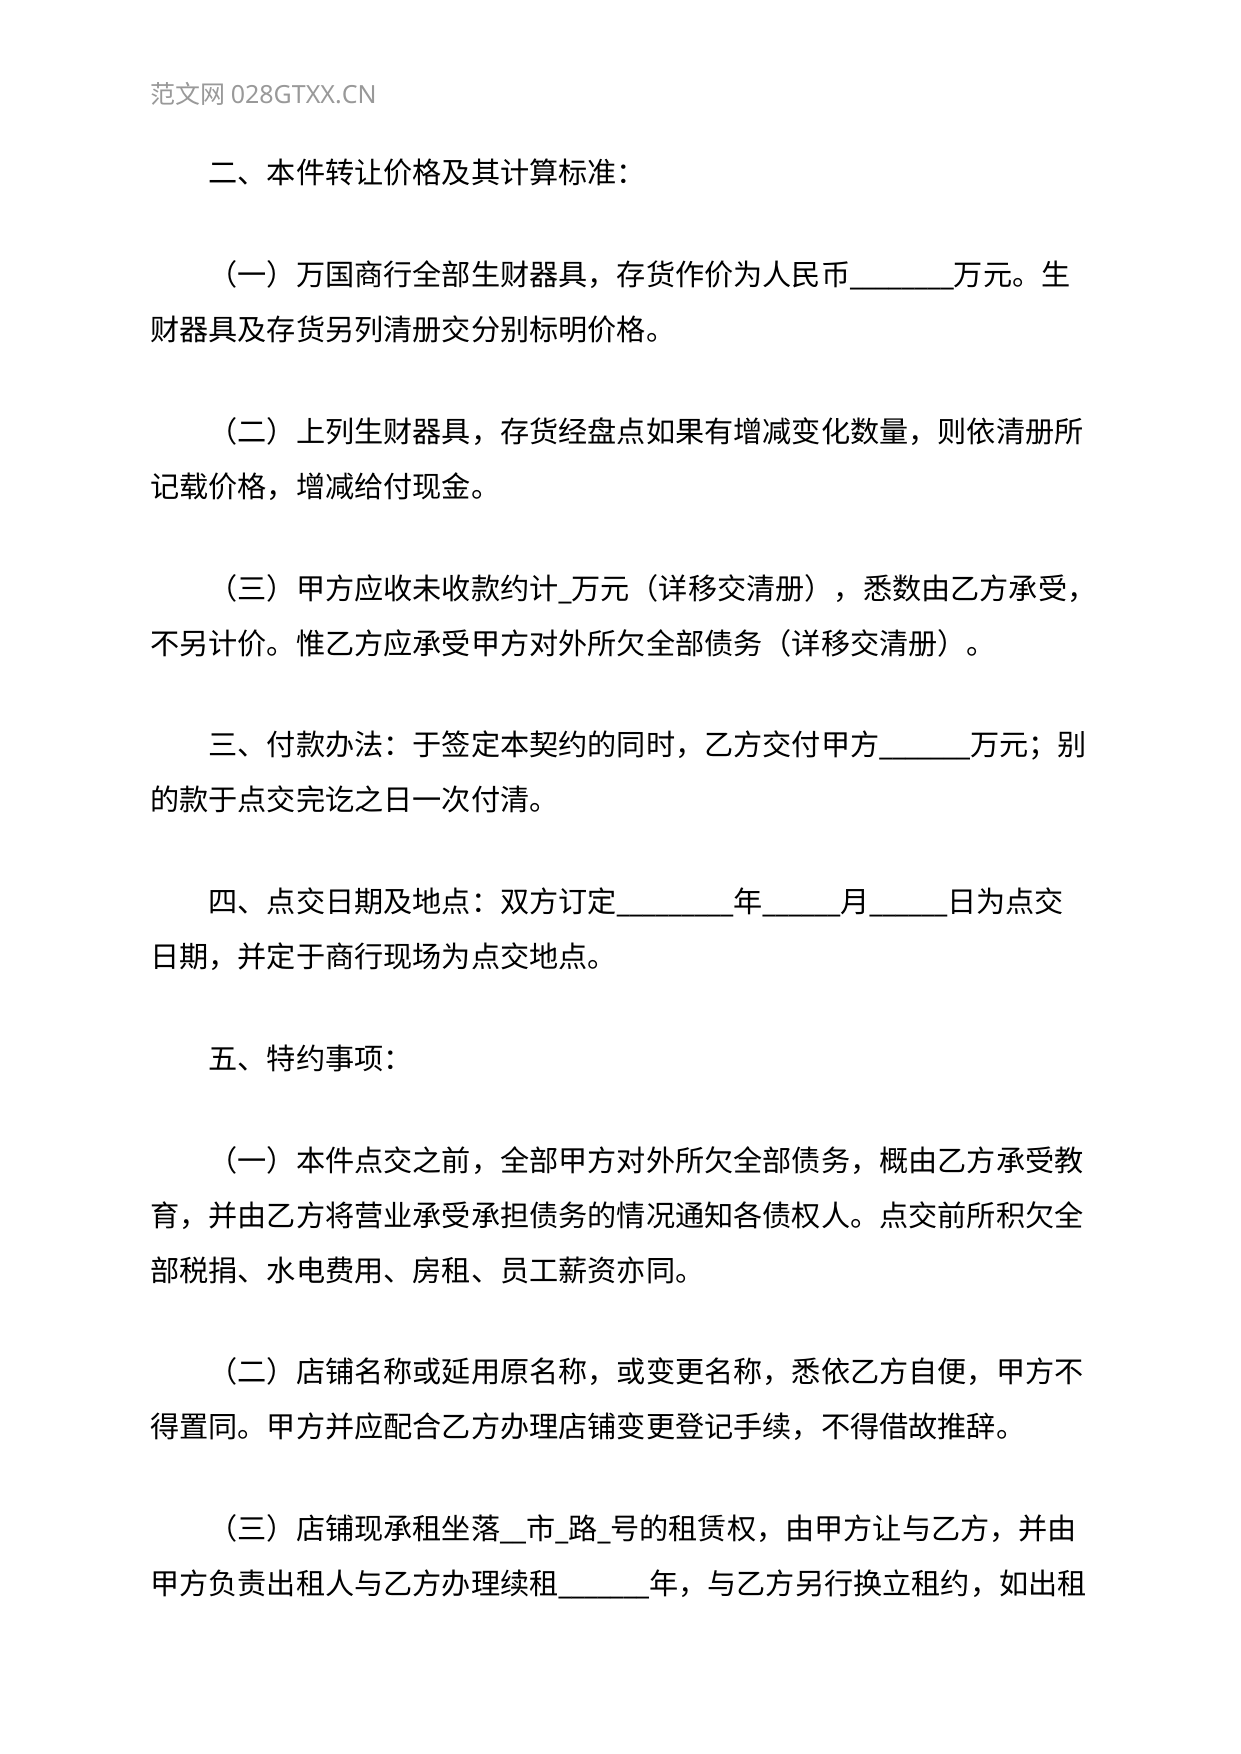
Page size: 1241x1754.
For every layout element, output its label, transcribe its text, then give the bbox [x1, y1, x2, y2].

text （一）万国商行全部生财器具，存货作价为人民币________万元。生财器具及存货另列清册交分别标明价格。 [150, 252, 1090, 349]
text 三、付款办法：于签定本契约的同时，乙方交付甲方_______万元；别的款于点交完讫之日一次付清。 [150, 722, 1090, 819]
text （二）店铺名称或延用原名称，或变更名称，悉依乙方自便，甲方不得置同。甲方并应配合乙方办理店铺变更登记手续，不得借故推辞。 [150, 1349, 1090, 1446]
text （一）本件点交之前，全部甲方对外所欠全部债务，概由乙方承受教育，并由乙方将营业承受承担债务的情况通知各债权人。点交前所积欠全部税捐、水电费用、房租、员工薪资亦同。 [150, 1137, 1090, 1289]
text 五、特约事项： [150, 1036, 1090, 1078]
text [150, 1506, 1090, 1603]
text （三）甲方应收未收款约计_万元（详移交清册），悉数由乙方承受，不另计价。惟乙方应承受甲方对外所欠全部债务（详移交清册）。 [150, 565, 1090, 662]
text 二、本件转让价格及其计算标准： [150, 150, 1090, 192]
text 四、点交日期及地点：双方订定_________年______月______日为点交日期，并定于商行现场为点交地点。 [150, 879, 1090, 976]
text （二）上列生财器具，存货经盘点如果有增减变化数量，则依清册所记载价格，增减给付现金。 [150, 408, 1090, 506]
